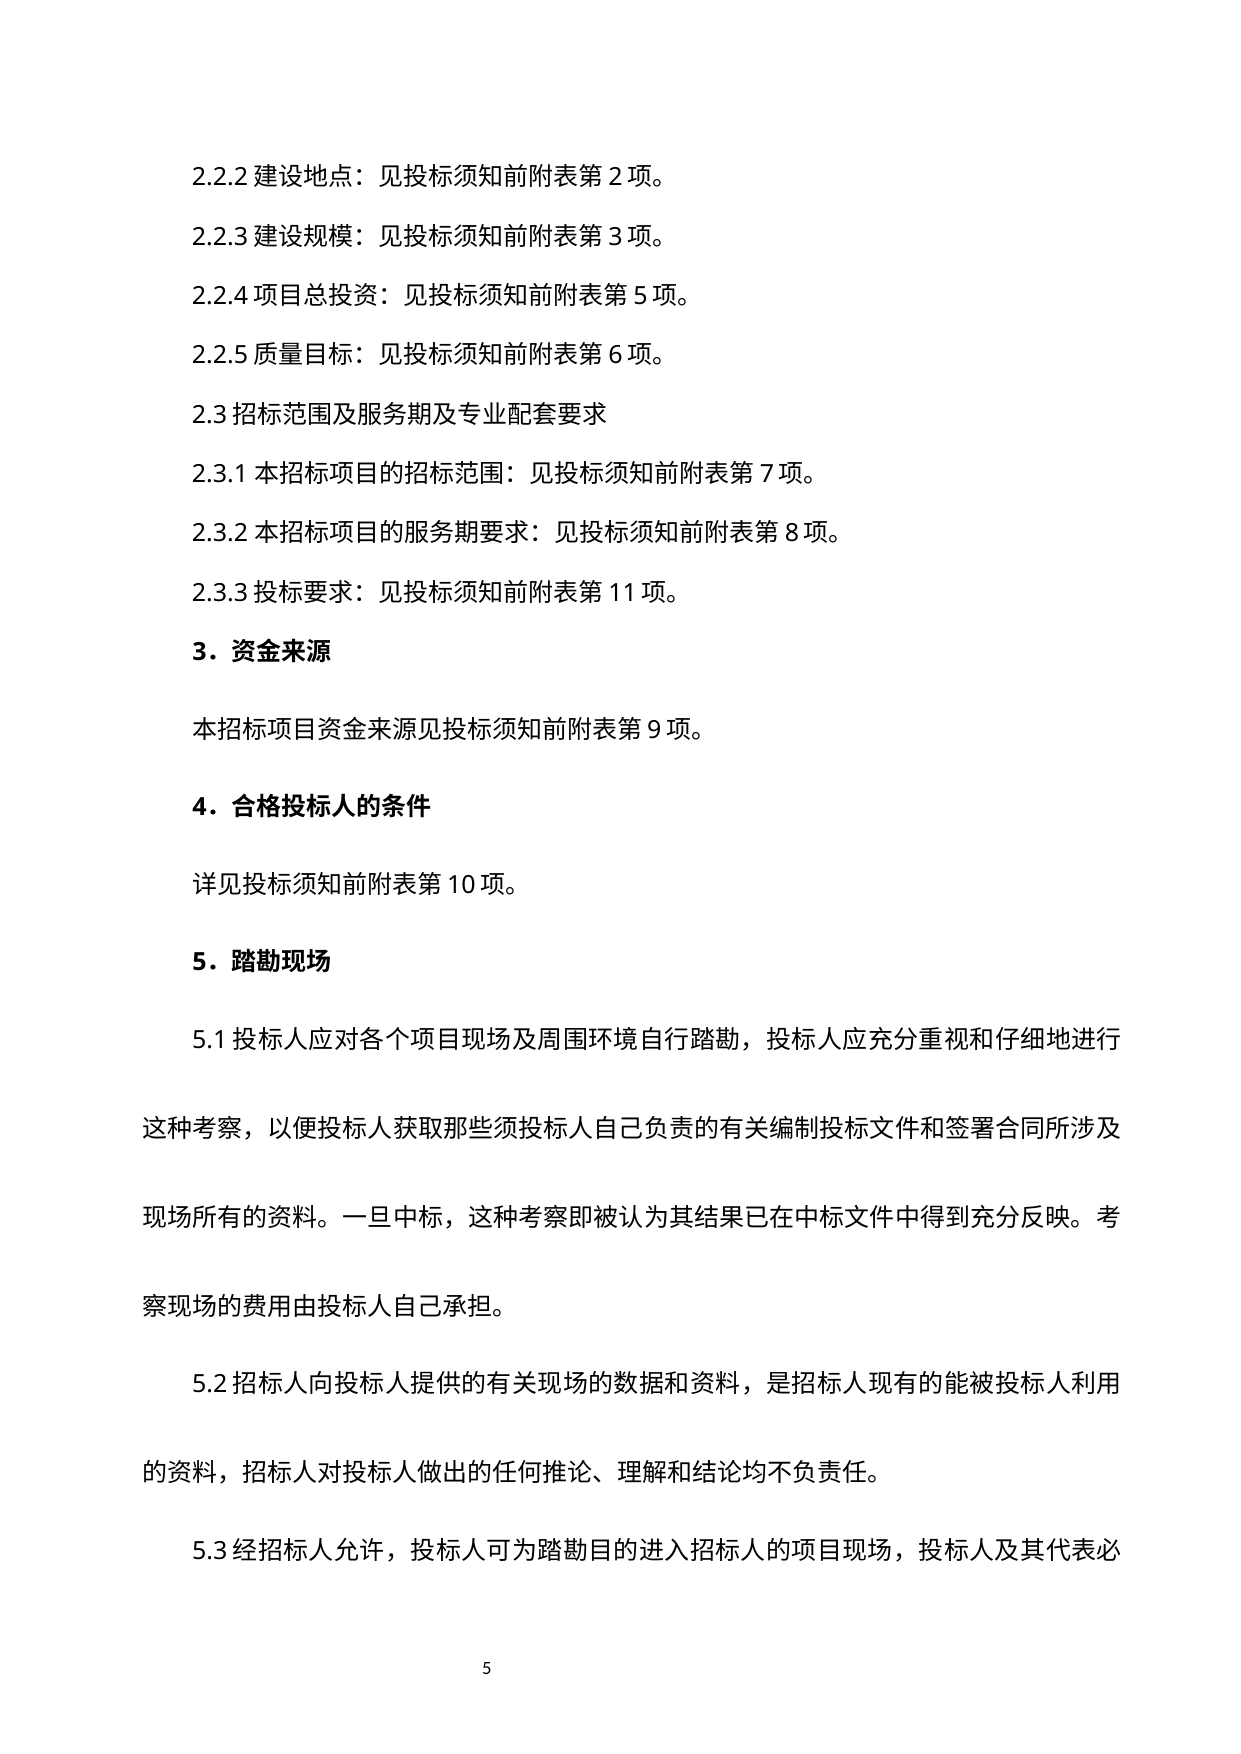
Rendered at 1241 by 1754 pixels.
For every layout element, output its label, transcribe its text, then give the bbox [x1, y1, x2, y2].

text 3．资金来源 [142, 620, 1122, 679]
text 2.3.1 本招标项目的招标范围：见投标须知前附表第7项。 [142, 442, 1122, 501]
text 2.2.2建设地点：见投标须知前附表第2项。 [142, 145, 1122, 204]
text 4．合格投标人的条件 [142, 775, 1122, 834]
text 本招标项目资金来源见投标须知前附表第9项。 [142, 698, 1122, 757]
text 2.3.2 本招标项目的服务期要求：见投标须知前附表第8项。 [142, 501, 1122, 561]
text 详见投标须知前附表第10项。 [142, 853, 1122, 912]
text 2.2.4项目总投资：见投标须知前附表第5项。 [142, 264, 1122, 323]
text 2.2.5质量目标：见投标须知前附表第6项。 [142, 323, 1122, 383]
text 5.1投标人应对各个项目现场及周围环境自行踏勘，投标人应充分重视和仔细地进行这种考察，以便投标人获取那些须投标人自己负责的有关编制投标文件和签署合同所涉及现场所有的资料。一旦中标，这种考察即被认为其结果已在中标文件中得到充分反映。考察现场的费用由投标人自己承担。 [142, 1008, 1122, 1334]
text 2.2.3建设规模：见投标须知前附表第3项。 [142, 204, 1122, 264]
text 5．踏勘现场 [142, 930, 1122, 989]
text 5.2招标人向投标人提供的有关现场的数据和资料，是招标人现有的能被投标人利用的资料，招标人对投标人做出的任何推论、理解和结论均不负责任。 [142, 1352, 1122, 1501]
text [142, 1519, 1122, 1578]
text 2.3.3投标要求：见投标须知前附表第11项。 [142, 561, 1122, 620]
text 2.3招标范围及服务期及专业配套要求 [142, 383, 1122, 442]
